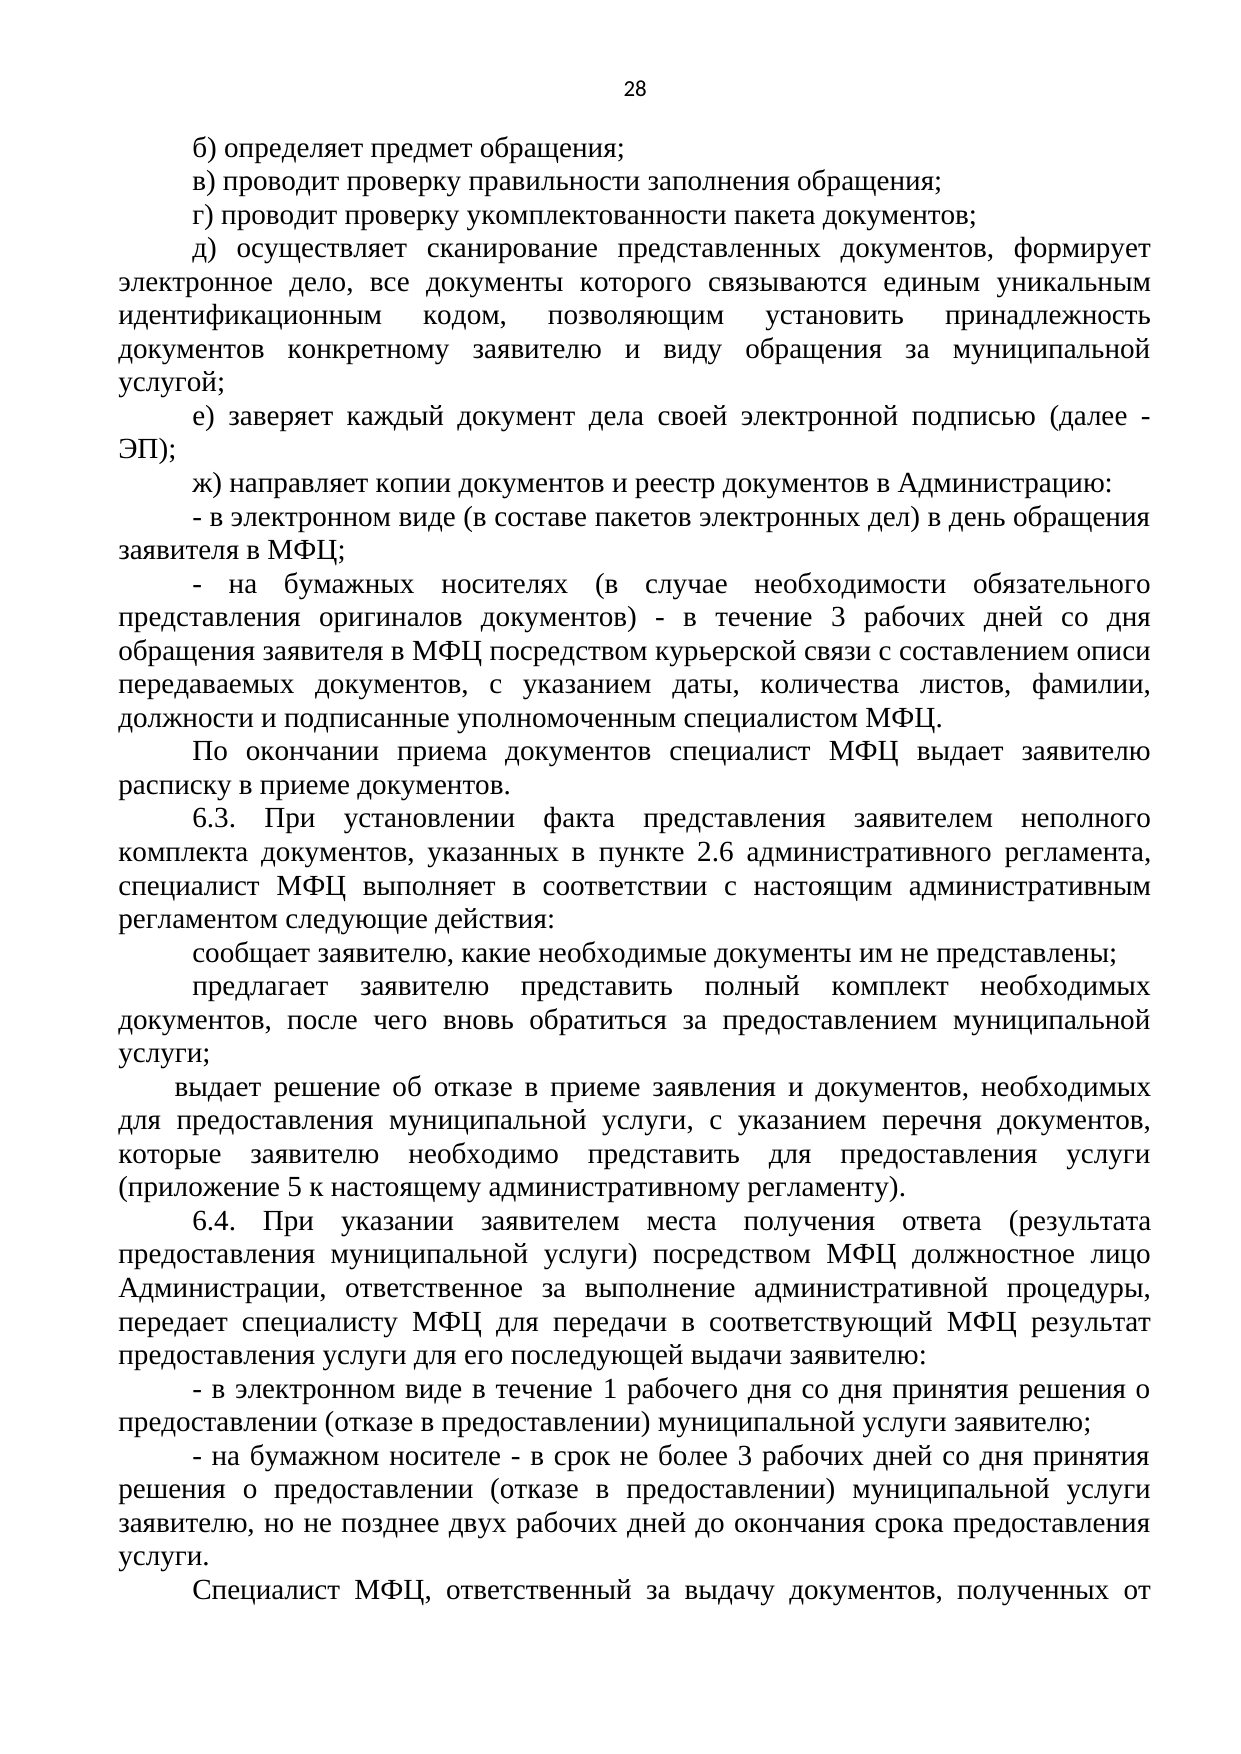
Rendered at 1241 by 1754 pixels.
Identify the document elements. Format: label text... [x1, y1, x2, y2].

text ж) направляет копии документов и реестр документов в Администрацию: [118, 465, 1152, 499]
text По окончании приема документов специалист МФЦ выдает заявителю расписку в приеме документов. [118, 733, 1152, 801]
text предлагает заявителю представить полный комплект необходимых документов, после чего вновь обратиться за предоставлением муниципальной услуги; [118, 968, 1152, 1069]
text 6.4. При указании заявителем места получения ответа (результата предоставления муниципальной услуги) посредством МФЦ должностное лицо Администрации, ответственное за выполнение административной процедуры, передает специалисту МФЦ для передачи в соответствующий МФЦ результат предоставления услуги для его последующей выдачи заявителю: [118, 1203, 1152, 1371]
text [118, 1572, 1152, 1606]
text г) проводит проверку укомплектованности пакета документов; [118, 197, 1152, 230]
text б) определяет предмет обращения; [118, 130, 1152, 163]
text - в электронном виде в течение 1 рабочего дня со дня принятия решения о предоставлении (отказе в предоставлении) муниципальной услуги заявителю; [118, 1371, 1152, 1438]
text - в электронном виде (в составе пакетов электронных дел) в день обращения заявителя в МФЦ; [118, 499, 1152, 566]
text выдает решение об отказе в приеме заявления и документов, необходимых для предоставления муниципальной услуги, с указанием перечня документов, которые заявителю необходимо представить для предоставления услуги (приложение 5 к настоящему административному регламенту). [118, 1069, 1152, 1203]
text в) проводит проверку правильности заполнения обращения; [118, 163, 1152, 197]
text сообщает заявителю, какие необходимые документы им не представлены; [118, 935, 1152, 968]
text 6.3. При установлении факта представления заявителем неполного комплекта документов, указанных в пункте 2.6 административного регламента, специалист МФЦ выполняет в соответствии с настоящим административным регламентом следующие действия: [118, 801, 1152, 935]
text - на бумажных носителях (в случае необходимости обязательного представления оригиналов документов) - в течение 3 рабочих дней со дня обращения заявителя в МФЦ посредством курьерской связи с составлением описи передаваемых документов, с указанием даты, количества листов, фамилии, должности и подписанные уполномоченным специалистом МФЦ. [118, 566, 1152, 733]
text - на бумажном носителе - в срок не более 3 рабочих дней со дня принятия решения о предоставлении (отказе в предоставлении) муниципальной услуги заявителю, но не позднее двух рабочих дней до окончания срока предоставления услуги. [118, 1438, 1152, 1572]
text д) осуществляет сканирование представленных документов, формирует электронное дело, все документы которого связываются единым уникальным идентификационным кодом, позволяющим установить принадлежность документов конкретному заявителю и виду обращения за муниципальной услугой; [118, 230, 1152, 398]
text е) заверяет каждый документ дела своей электронной подписью (далее - ЭП); [118, 398, 1152, 465]
